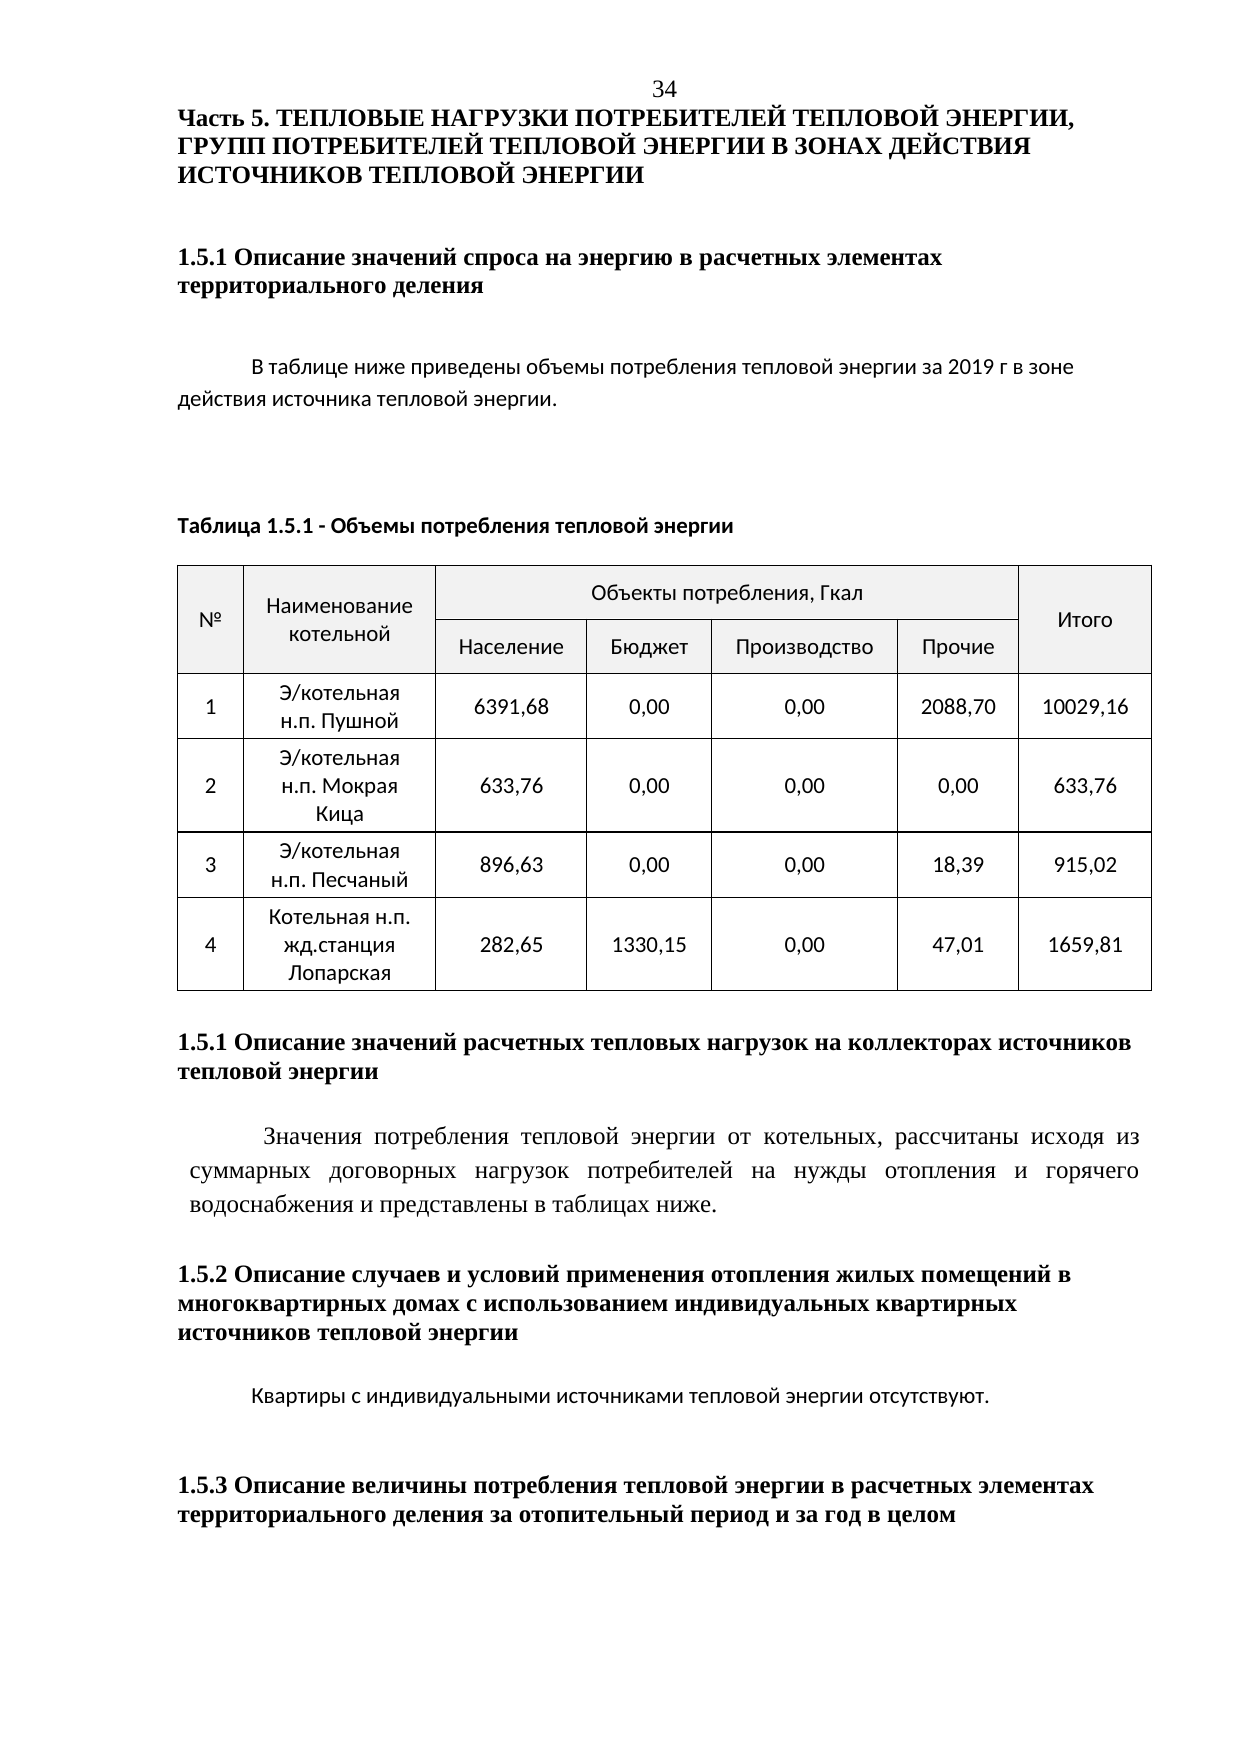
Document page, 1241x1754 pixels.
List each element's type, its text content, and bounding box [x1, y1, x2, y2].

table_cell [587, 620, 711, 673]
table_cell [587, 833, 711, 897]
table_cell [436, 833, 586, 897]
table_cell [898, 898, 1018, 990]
text Квартиры с индивидуальными источниками тепловой энергии отсутствуют. [177, 1382, 1152, 1409]
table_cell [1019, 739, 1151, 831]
text В таблице ниже приведены объемы потребления тепловой энергии за 2019 г в зоне действия источника тепловой энергии. [177, 352, 1152, 413]
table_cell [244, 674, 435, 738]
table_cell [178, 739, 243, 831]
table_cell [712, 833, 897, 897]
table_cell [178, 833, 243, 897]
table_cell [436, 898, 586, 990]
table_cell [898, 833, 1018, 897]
subtitle 1.5.3 Описание величины потребления тепловой энергии в расчетных элементах территориального деления за отопительный период и за год в целом [177, 1471, 1152, 1528]
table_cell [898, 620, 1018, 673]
subtitle 1.5.2 Описание случаев и условий применения отопления жилых помещений в многоквартирных домах с использованием индивидуальных квартирных источников тепловой энергии [177, 1259, 1152, 1346]
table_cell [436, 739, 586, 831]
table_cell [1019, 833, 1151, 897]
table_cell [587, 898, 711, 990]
subtitle 1.5.1 Описание значений спроса на энергию в расчетных элементах территориального деления [177, 242, 1152, 299]
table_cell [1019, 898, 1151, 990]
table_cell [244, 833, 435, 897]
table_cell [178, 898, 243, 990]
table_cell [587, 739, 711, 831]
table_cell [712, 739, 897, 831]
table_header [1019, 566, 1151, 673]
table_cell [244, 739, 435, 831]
subtitle 1.5.1 Описание значений расчетных тепловых нагрузок на коллекторах источников тепловой энергии [177, 1027, 1152, 1085]
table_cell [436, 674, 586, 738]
text Таблица 1.5.1 - Объемы потребления тепловой энергии [177, 511, 1152, 539]
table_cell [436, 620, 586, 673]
subtitle Часть 5. ТЕПЛОВЫЕ НАГРУЗКИ ПОТРЕБИТЕЛЕЙ ТЕПЛОВОЙ ЭНЕРГИИ, ГРУПП ПОТРЕБИТЕЛЕЙ ТЕПЛОВОЙ ЭНЕРГИИ В ЗОНАХ ДЕЙСТВИЯ ИСТОЧНИКОВ ТЕПЛОВОЙ ЭНЕРГИИ [177, 103, 1152, 189]
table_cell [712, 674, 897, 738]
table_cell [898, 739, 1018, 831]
text Значения потребления тепловой энергии от котельных, рассчитаны исходя из суммарных договорных нагрузок потребителей на нужды отопления и горячего водоснабжения и представлены в таблицах ниже. [189, 1121, 1140, 1218]
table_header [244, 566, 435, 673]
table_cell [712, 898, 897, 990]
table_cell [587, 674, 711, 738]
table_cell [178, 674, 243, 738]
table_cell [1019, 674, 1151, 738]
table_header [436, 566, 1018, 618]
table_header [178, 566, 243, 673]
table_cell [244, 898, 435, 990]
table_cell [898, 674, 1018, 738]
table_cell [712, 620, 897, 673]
